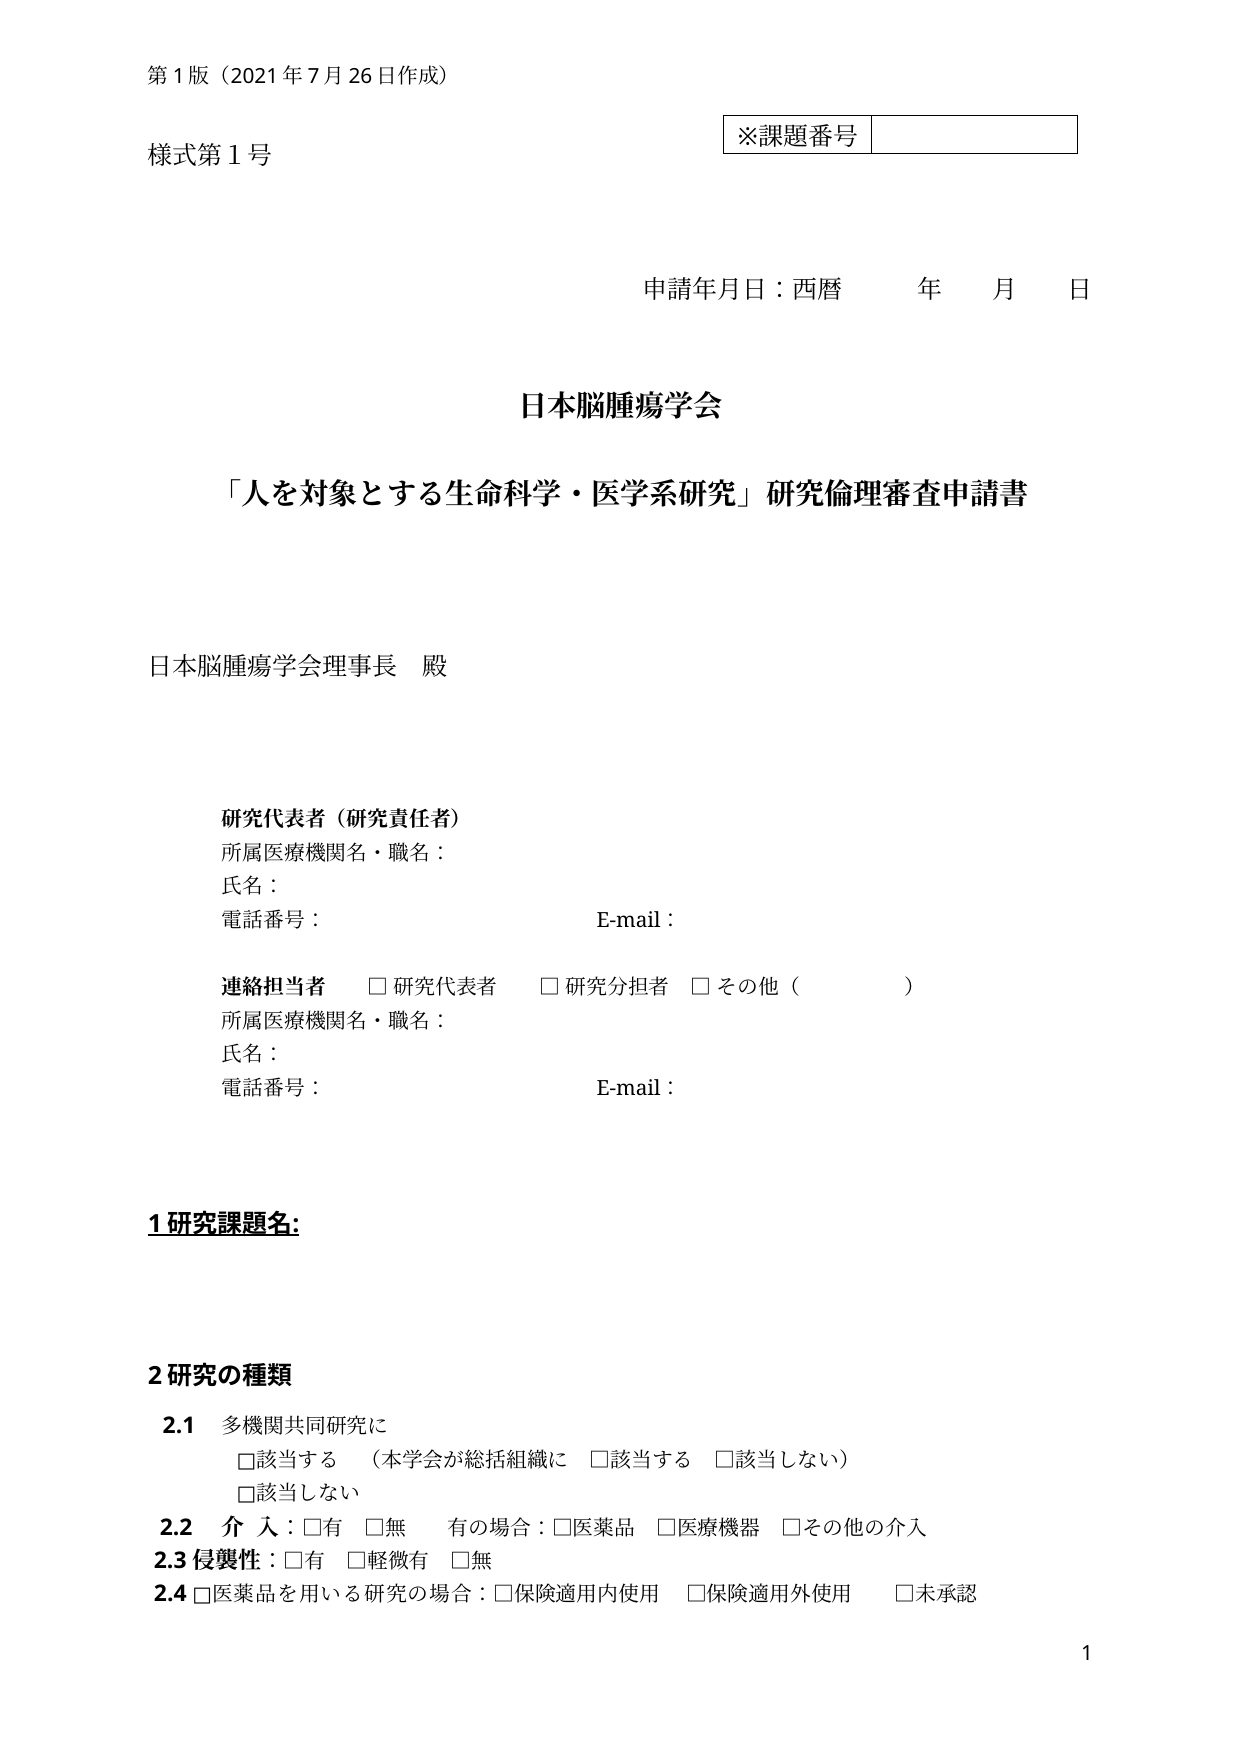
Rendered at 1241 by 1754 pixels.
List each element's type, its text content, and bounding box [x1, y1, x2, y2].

text □該当しない [162, 1475, 1092, 1508]
text 様式第１号 [148, 120, 1092, 187]
text 1研究課題名: [148, 1188, 1092, 1255]
text 「人を対象とする生命科学・医学系研究」研究倫理審査申請書 [148, 458, 1092, 526]
text 氏名： [221, 1036, 1092, 1070]
text 所属医療機関名・職名： [221, 1002, 1092, 1036]
text 電話番号： E-mail： [221, 901, 1092, 935]
text □該当する （本学会が総括組織に □該当する □該当しない） [162, 1441, 1092, 1475]
text 2.2 介入：□有 □無 有の場合：□医薬品 □医療機器 □その他の介入 [159, 1508, 1092, 1542]
text 2.4 □医薬品を用いる研究の場合：□保険適用内使用 □保険適用外使用 □未承認 [148, 1576, 1092, 1609]
text 電話番号： E-mail： [221, 1070, 1092, 1103]
text 日本脳腫瘍学会 [148, 370, 1092, 438]
text 研究代表者（研究責任者） [221, 801, 1092, 834]
text 連絡担当者 □ 研究代表者 □ 研究分担者 □ その他（ ） [221, 969, 1092, 1002]
text 所属医療機関名・職名： [221, 834, 1092, 868]
text 日本脳腫瘍学会理事長 殿 [148, 631, 1092, 698]
table_header [872, 116, 1077, 153]
text 2.1 多機関共同研究に [162, 1408, 1092, 1441]
text 氏名： [221, 868, 1092, 901]
text 2研究の種類 [148, 1340, 1092, 1408]
text 2.3 侵襲性：□有 □軽微有 □無 [148, 1542, 1092, 1576]
text 申請年月日：西暦 年 月 日 [148, 254, 1092, 322]
table_header ※課題番号 [724, 116, 871, 153]
